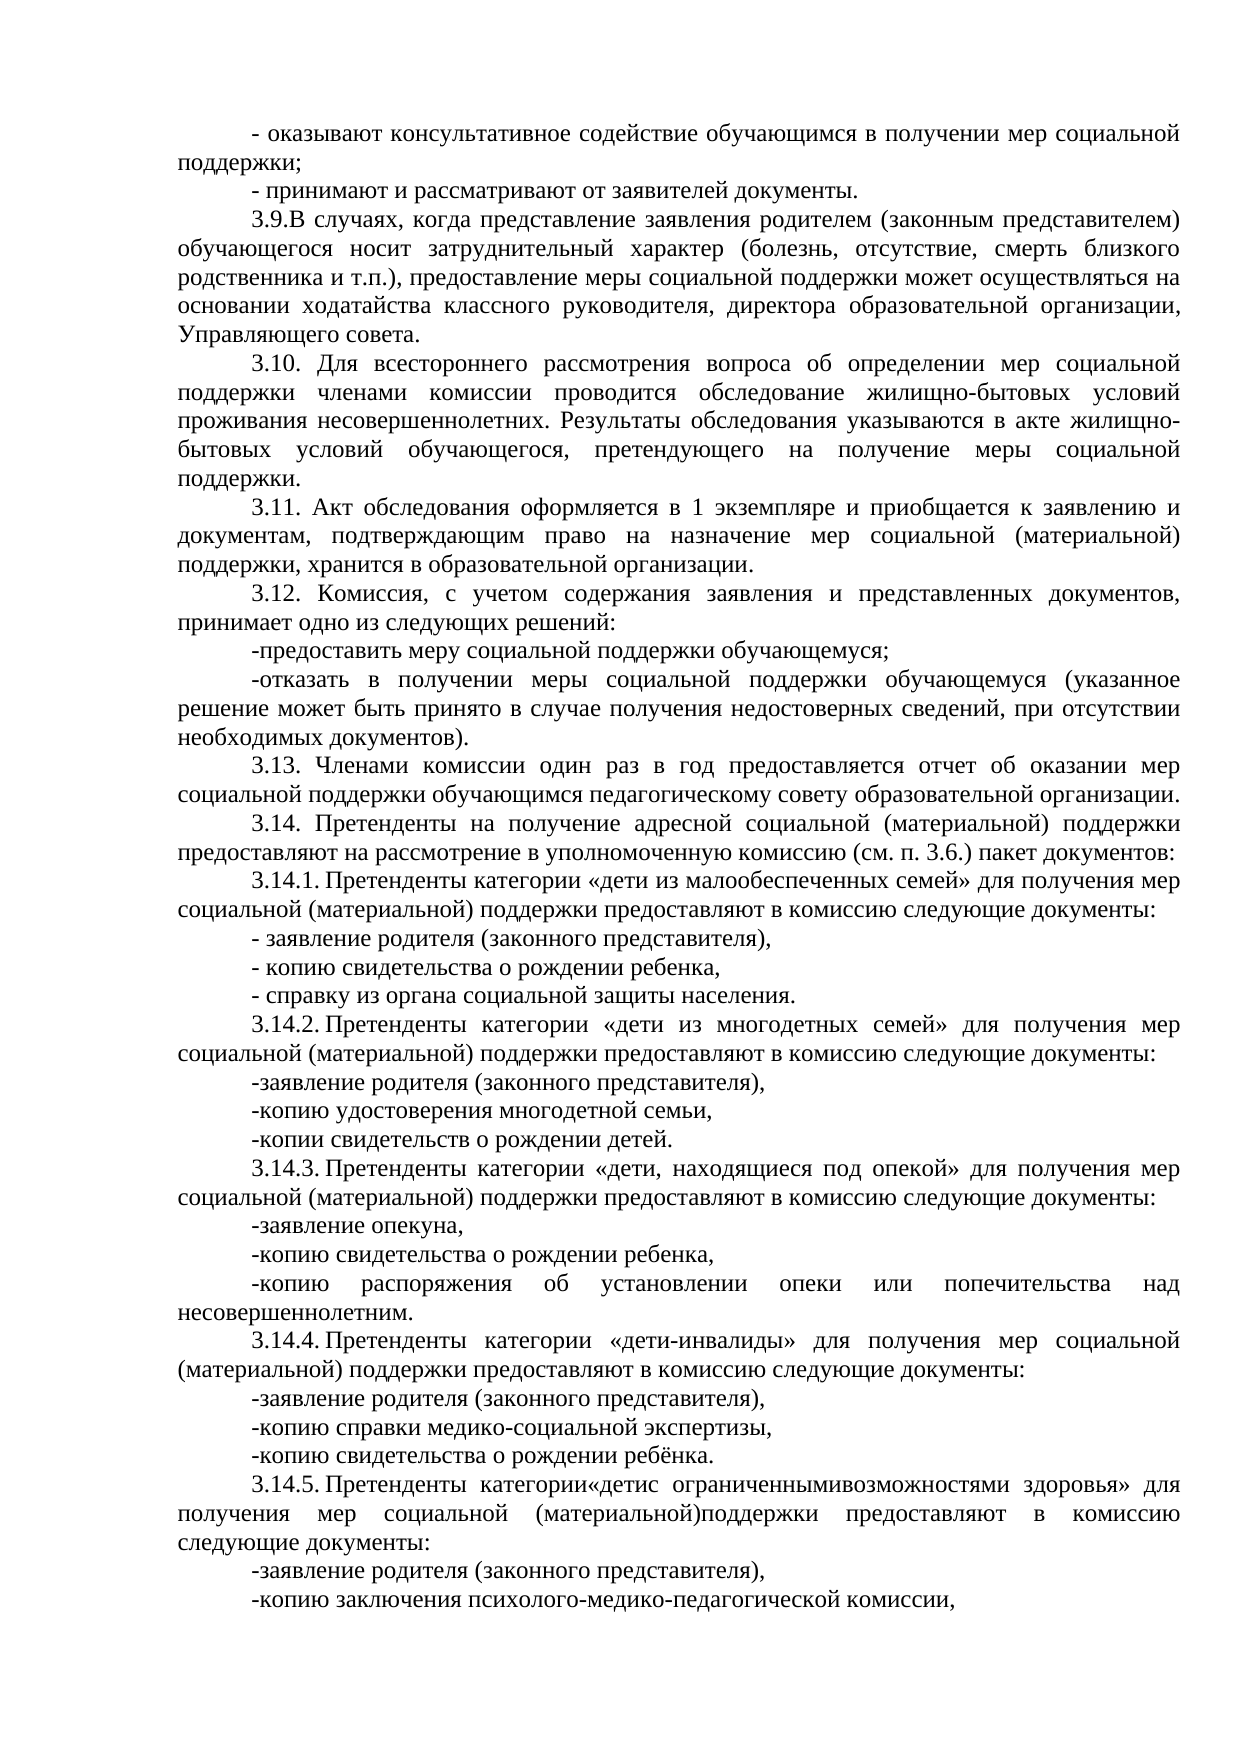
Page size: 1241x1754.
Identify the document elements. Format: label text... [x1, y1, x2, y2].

text -отказать в получении меры социальной поддержки обучающемуся (указанное решение может быть принято в случае получения недостоверных сведений, при отсутствии необходимых документов). [177, 664, 1181, 751]
text -заявление родителя (законного представителя), [177, 1556, 1181, 1584]
text 3.14.4. Претенденты категории «дети-инвалиды» для получения мер социальной (материальной) поддержки предоставляют в комиссию следующие документы: [177, 1326, 1181, 1383]
text -предоставить меру социальной поддержки обучающемуся; [177, 636, 1181, 664]
text 3.14.3. Претенденты категории «дети, находящиеся под опекой» для получения мер социальной (материальной) поддержки предоставляют в комиссию следующие документы: [177, 1153, 1181, 1211]
text - заявление родителя (законного представителя), [177, 923, 1181, 952]
text 3.10. Для всестороннего рассмотрения вопроса об определении мер социальной поддержки членами комиссии проводится обследование жилищно-бытовых условий проживания несовершеннолетних. Результаты обследования указываются в акте жилищно-бытовых условий обучающегося, претендующего на получение меры социальной поддержки. [177, 348, 1181, 492]
text 3.12. Комиссия, с учетом содержания заявления и представленных документов, принимает одно из следующих решений: [177, 578, 1181, 636]
text 3.14.2. Претенденты категории «дети из многодетных семей» для получения мер социальной (материальной) поддержки предоставляют в комиссию следующие документы: [177, 1009, 1181, 1067]
text -копию свидетельства о рождении ребёнка. [177, 1441, 1181, 1469]
text - принимают и рассматривают от заявителей документы. [177, 176, 1181, 204]
text -заявление родителя (законного представителя), [177, 1067, 1181, 1096]
text -копию распоряжения об установлении опеки или попечительства над несовершеннолетним. [177, 1268, 1181, 1326]
text 3.13. Членами комиссии один раз в год предоставляется отчет об оказании мер социальной поддержки обучающимся педагогическому совету образовательной организации. [177, 751, 1181, 808]
text 3.9.В случаях, когда представление заявления родителем (законным представителем) обучающегося носит затруднительный характер (болезнь, отсутствие, смерть близкого родственника и т.п.), предоставление меры социальной поддержки может осуществляться на основании ходатайства классного руководителя, директора образовательной организации, Управляющего совета. [177, 204, 1181, 348]
text 3.14. Претенденты на получение адресной социальной (материальной) поддержки предоставляют на рассмотрение в уполномоченную комиссию (см. п. 3.6.) пакет документов: [177, 808, 1181, 866]
text 3.11. Акт обследования оформляется в 1 экземпляре и приобщается к заявлению и документам, подтверждающим право на назначение мер социальной (материальной) поддержки, хранится в образовательной организации. [177, 492, 1181, 578]
text - оказывают консультативное содействие обучающимся в получении мер социальной поддержки; [177, 118, 1181, 176]
text -копию удостоверения многодетной семьи, [177, 1096, 1181, 1124]
text -копии свидетельств о рождении детей. [177, 1124, 1181, 1153]
text 3.14.5. Претенденты категории«детис ограниченнымивозможностями здоровья» для получения мер социальной (материальной)поддержки предоставляют в комиссию следующие документы: [177, 1469, 1181, 1556]
text -копию справки медико-социальной экспертизы, [177, 1412, 1181, 1441]
text -копию свидетельства о рождении ребенка, [177, 1239, 1181, 1268]
text - копию свидетельства о рождении ребенка, [177, 952, 1181, 981]
text -заявление опекуна, [177, 1211, 1181, 1239]
text 3.14.1. Претенденты категории «дети из малообеспеченных семей» для получения мер социальной (материальной) поддержки предоставляют в комиссию следующие документы: [177, 866, 1181, 923]
text -копию заключения психолого-медико-педагогической комиссии, [177, 1584, 1181, 1613]
text - справку из органа социальной защиты населения. [177, 981, 1181, 1009]
text -заявление родителя (законного представителя), [177, 1383, 1181, 1412]
